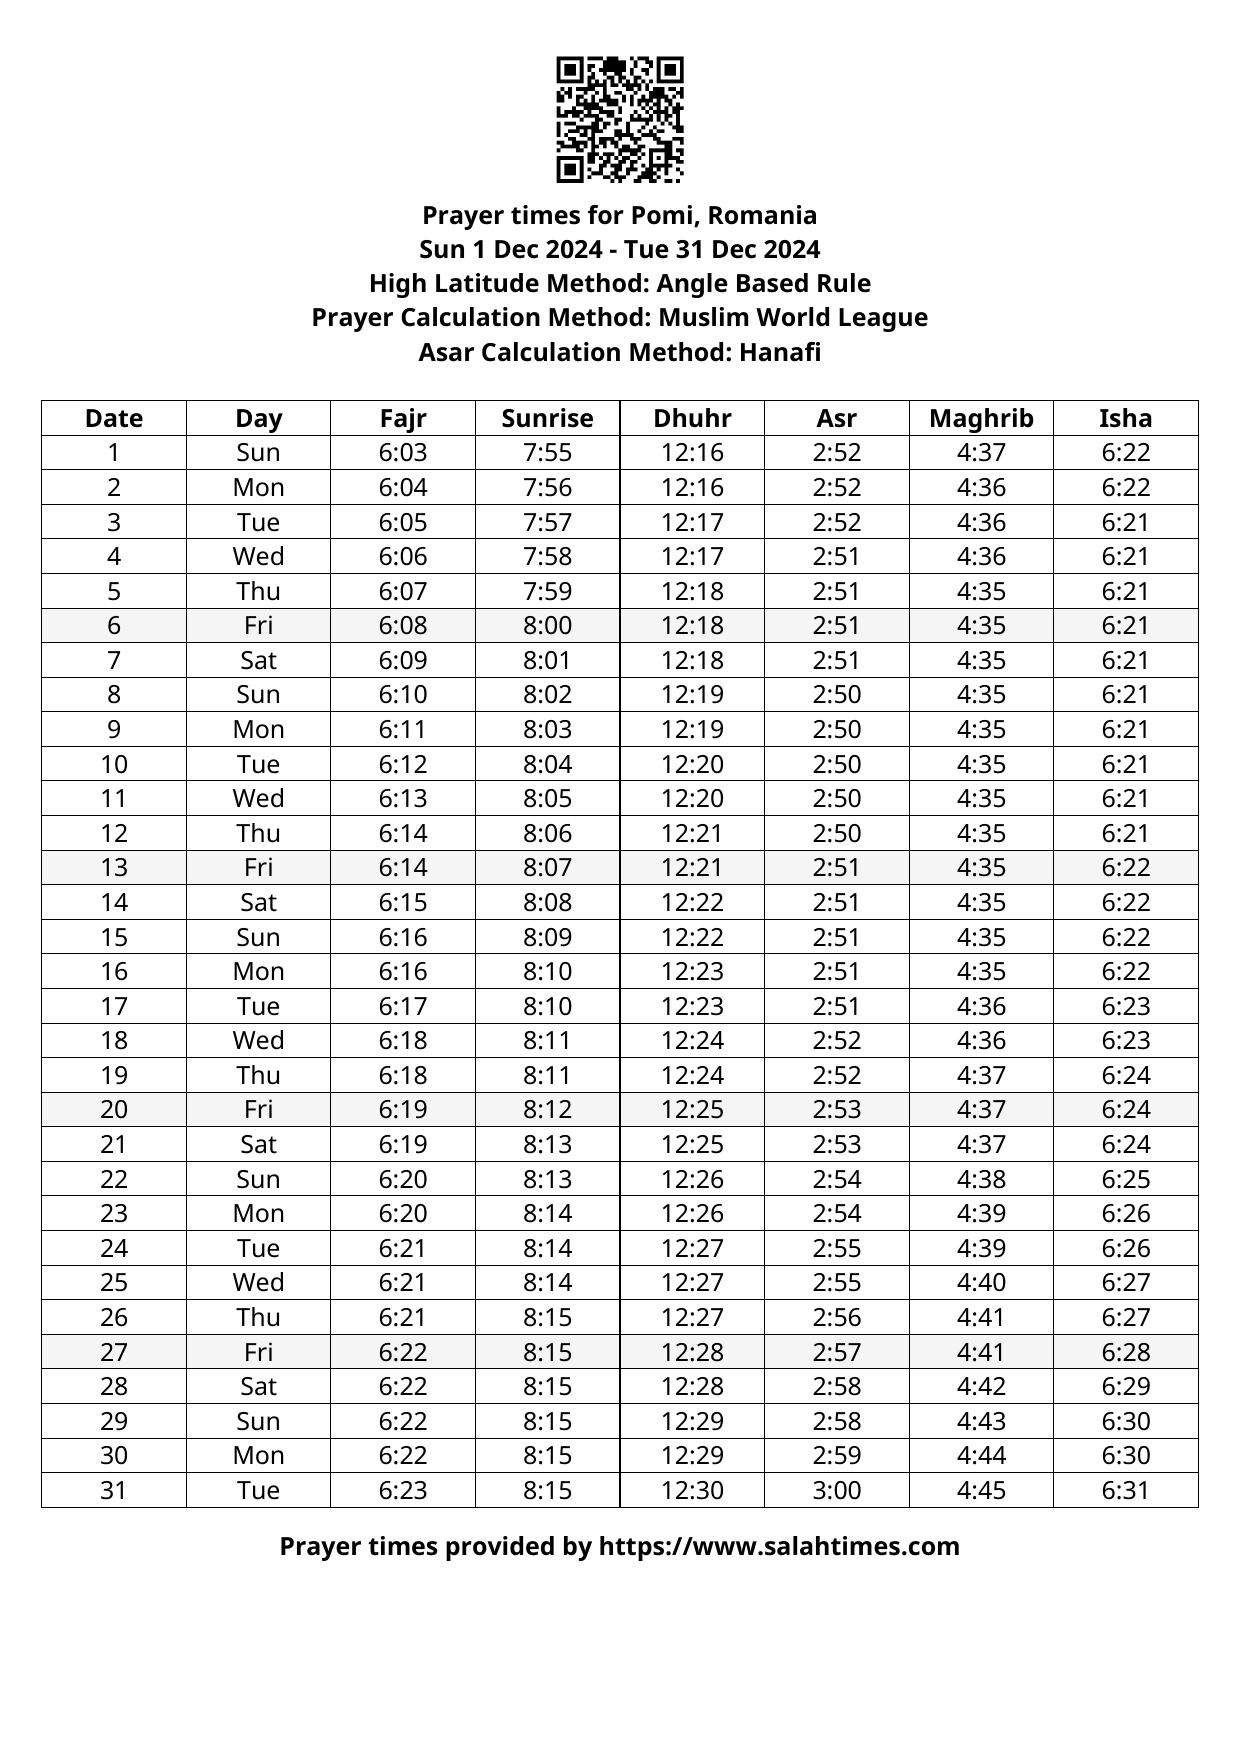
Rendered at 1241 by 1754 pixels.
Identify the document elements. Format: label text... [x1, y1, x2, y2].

table_cell 4:44 [910, 1439, 1053, 1472]
table_cell 6:06 [331, 539, 475, 573]
table_cell 4:39 [910, 1196, 1053, 1230]
table_cell 6:21 [1054, 505, 1198, 538]
table_cell 2:53 [765, 1093, 909, 1126]
table_cell 2:50 [765, 781, 909, 815]
table_cell 13 [42, 851, 186, 884]
table_cell 21 [42, 1127, 186, 1161]
text Prayer Calculation Method: Muslim World League [42, 300, 1198, 334]
table_header Asr [765, 401, 909, 434]
table_cell 16 [42, 954, 186, 988]
table_cell 8:05 [476, 781, 619, 815]
table_cell 12:19 [621, 712, 764, 746]
text Prayer times for Pomi, Romania [42, 198, 1198, 232]
table_cell 6:21 [331, 1300, 475, 1334]
table_cell 6:18 [331, 1058, 475, 1092]
table_cell 8:00 [476, 609, 619, 642]
table_cell 12:20 [621, 781, 764, 815]
table_cell 6:21 [1054, 712, 1198, 746]
table_cell 2:51 [765, 989, 909, 1022]
table_cell 6:09 [331, 643, 475, 677]
table_cell 2:59 [765, 1439, 909, 1472]
table_cell 26 [42, 1300, 186, 1334]
table_cell 9 [42, 712, 186, 746]
table_cell 4:36 [910, 505, 1053, 538]
table_cell 4:36 [910, 539, 1053, 573]
table_cell 6:26 [1054, 1231, 1198, 1264]
table_cell 4:37 [910, 1127, 1053, 1161]
table_cell 12:26 [621, 1196, 764, 1230]
table_cell 12:19 [621, 678, 764, 711]
table_cell 12:17 [621, 539, 764, 573]
table_cell 4:35 [910, 747, 1053, 780]
table_cell 2:52 [765, 1058, 909, 1092]
table_cell 12:27 [621, 1231, 764, 1264]
table_cell Fri [187, 609, 330, 642]
table_cell 8:04 [476, 747, 619, 780]
table_cell 8:15 [476, 1300, 619, 1334]
table_cell 12:16 [621, 436, 764, 469]
table_cell 4:35 [910, 574, 1053, 607]
table_cell 4:35 [910, 643, 1053, 677]
table_cell 8:10 [476, 954, 619, 988]
table_cell 12:27 [621, 1300, 764, 1334]
table_cell 2 [42, 470, 186, 504]
table_cell 6:21 [331, 1266, 475, 1299]
table_cell 2:55 [765, 1231, 909, 1264]
table_cell Tue [187, 1231, 330, 1264]
table_cell 4:43 [910, 1404, 1053, 1437]
table_cell 6:24 [1054, 1093, 1198, 1126]
text Sun 1 Dec 2024 - Tue 31 Dec 2024 [42, 232, 1198, 266]
table_cell 12:18 [621, 574, 764, 607]
table_cell 30 [42, 1439, 186, 1472]
table_cell 12:18 [621, 643, 764, 677]
table_cell 4:39 [910, 1231, 1053, 1264]
table_cell 19 [42, 1058, 186, 1092]
table_cell 8:10 [476, 989, 619, 1022]
table_cell 7:59 [476, 574, 619, 607]
table_cell 6:14 [331, 851, 475, 884]
table_cell 6:27 [1054, 1300, 1198, 1334]
table_cell 8:15 [476, 1404, 619, 1437]
table_cell 2:50 [765, 816, 909, 849]
table_cell 4:37 [910, 436, 1053, 469]
table_cell Mon [187, 1439, 330, 1472]
table_cell 2:54 [765, 1162, 909, 1195]
table_cell 6:28 [1054, 1335, 1198, 1368]
table_cell 25 [42, 1266, 186, 1299]
table_cell 24 [42, 1231, 186, 1264]
table_cell 4:35 [910, 781, 1053, 815]
table_cell 6:05 [331, 505, 475, 538]
table_cell 12:27 [621, 1266, 764, 1299]
table_cell 4:41 [910, 1335, 1053, 1368]
table_cell 12:21 [621, 816, 764, 849]
table_cell 2:50 [765, 678, 909, 711]
table_cell 4:36 [910, 989, 1053, 1022]
table_cell 4:35 [910, 920, 1053, 953]
table_cell 4:40 [910, 1266, 1053, 1299]
table_cell 6:07 [331, 574, 475, 607]
table_header Isha [1054, 401, 1198, 434]
table_cell 2:58 [765, 1404, 909, 1437]
table_cell 11 [42, 781, 186, 815]
table_cell 6:11 [331, 712, 475, 746]
table_cell 6:04 [331, 470, 475, 504]
table_cell 5 [42, 574, 186, 607]
table_cell 8:08 [476, 885, 619, 919]
table_cell 12:23 [621, 989, 764, 1022]
table_cell 6:19 [331, 1127, 475, 1161]
table_cell 6:19 [331, 1093, 475, 1126]
table_cell 2:54 [765, 1196, 909, 1230]
table_cell 6:16 [331, 920, 475, 953]
table_cell 8:11 [476, 1058, 619, 1092]
table_cell 4:36 [910, 470, 1053, 504]
table_cell Wed [187, 781, 330, 815]
table_cell Thu [187, 1300, 330, 1334]
table_cell 12:22 [621, 885, 764, 919]
table_cell 2:56 [765, 1300, 909, 1334]
table_cell Sat [187, 1127, 330, 1161]
table_cell 6:22 [331, 1439, 475, 1472]
table_cell 6:21 [1054, 781, 1198, 815]
table_cell 2:58 [765, 1369, 909, 1403]
table_cell 6:21 [1054, 643, 1198, 677]
table_cell 2:50 [765, 747, 909, 780]
table_header Dhuhr [621, 401, 764, 434]
table_cell Tue [187, 747, 330, 780]
table_cell 6:21 [1054, 678, 1198, 711]
table_cell 22 [42, 1162, 186, 1195]
table_cell 18 [42, 1024, 186, 1057]
table_cell 6:08 [331, 609, 475, 642]
table_cell Sat [187, 885, 330, 919]
picture [542, 41, 699, 198]
table_cell 6:21 [1054, 747, 1198, 780]
table_cell 4:35 [910, 678, 1053, 711]
table_cell 12:28 [621, 1369, 764, 1403]
table_header Fajr [331, 401, 475, 434]
table_cell 29 [42, 1404, 186, 1437]
table_cell 8:03 [476, 712, 619, 746]
table_cell 6:13 [331, 781, 475, 815]
table_cell 28 [42, 1369, 186, 1403]
table_cell 6:22 [1054, 436, 1198, 469]
table_cell 2:51 [765, 954, 909, 988]
table_cell 1 [42, 436, 186, 469]
table_cell 7:57 [476, 505, 619, 538]
table_cell 8:14 [476, 1196, 619, 1230]
table_cell Sat [187, 1369, 330, 1403]
table_cell 2:52 [765, 436, 909, 469]
table_cell 12:22 [621, 920, 764, 953]
table_cell 12:29 [621, 1404, 764, 1437]
table_cell 7 [42, 643, 186, 677]
table_cell 8:11 [476, 1024, 619, 1057]
table_cell 31 [42, 1473, 186, 1507]
table_cell 14 [42, 885, 186, 919]
table_cell 2:51 [765, 609, 909, 642]
table_cell 6:23 [1054, 989, 1198, 1022]
table_cell 6:31 [1054, 1473, 1198, 1507]
table_header Maghrib [910, 401, 1053, 434]
table_cell 8:13 [476, 1162, 619, 1195]
table_cell 3 [42, 505, 186, 538]
table_cell 8:09 [476, 920, 619, 953]
table_cell Mon [187, 470, 330, 504]
table_cell 3:00 [765, 1473, 909, 1507]
table_cell 8:15 [476, 1473, 619, 1507]
table_cell 12:30 [621, 1473, 764, 1507]
table_cell Tue [187, 989, 330, 1022]
table_cell 2:51 [765, 885, 909, 919]
table_cell 6:21 [1054, 574, 1198, 607]
table_cell 12:25 [621, 1127, 764, 1161]
table_cell 27 [42, 1335, 186, 1368]
table_cell 6:18 [331, 1024, 475, 1057]
table_cell 4:35 [910, 609, 1053, 642]
table_cell 8:15 [476, 1439, 619, 1472]
table_cell 8:02 [476, 678, 619, 711]
table_cell 6:24 [1054, 1127, 1198, 1161]
table_cell 8:15 [476, 1335, 619, 1368]
table_cell 12:25 [621, 1093, 764, 1126]
table_cell 2:50 [765, 712, 909, 746]
table_header Day [187, 401, 330, 434]
table_cell 6:22 [331, 1369, 475, 1403]
table_cell Fri [187, 1093, 330, 1126]
table_cell 4:35 [910, 712, 1053, 746]
table_cell 12:24 [621, 1024, 764, 1057]
table_cell 6 [42, 609, 186, 642]
table_cell Tue [187, 1473, 330, 1507]
table_cell Sun [187, 436, 330, 469]
table_cell 6:24 [1054, 1058, 1198, 1092]
table_cell 8:12 [476, 1093, 619, 1126]
table_cell 2:52 [765, 1024, 909, 1057]
table_cell 6:27 [1054, 1266, 1198, 1299]
table_cell 6:21 [1054, 609, 1198, 642]
table_cell Tue [187, 505, 330, 538]
table_cell Wed [187, 1024, 330, 1057]
table_cell 6:17 [331, 989, 475, 1022]
table_cell Mon [187, 1196, 330, 1230]
table_cell Sun [187, 1404, 330, 1437]
table_cell 6:30 [1054, 1439, 1198, 1472]
table_cell 6:14 [331, 816, 475, 849]
table_cell 6:21 [1054, 816, 1198, 849]
table_cell 4 [42, 539, 186, 573]
table_cell 6:22 [331, 1335, 475, 1368]
table_cell 4:35 [910, 885, 1053, 919]
table_cell 12:23 [621, 954, 764, 988]
table_cell 12:21 [621, 851, 764, 884]
table_cell 6:30 [1054, 1404, 1198, 1437]
table_cell 8:13 [476, 1127, 619, 1161]
table_cell 6:29 [1054, 1369, 1198, 1403]
table_cell 4:35 [910, 851, 1053, 884]
table_cell Sat [187, 643, 330, 677]
table_cell 8 [42, 678, 186, 711]
table_cell 6:10 [331, 678, 475, 711]
table_cell 6:25 [1054, 1162, 1198, 1195]
table_cell 8:06 [476, 816, 619, 849]
table_cell 12 [42, 816, 186, 849]
table_cell 12:17 [621, 505, 764, 538]
table_cell 6:23 [1054, 1024, 1198, 1057]
table_cell 23 [42, 1196, 186, 1230]
table_cell 6:26 [1054, 1196, 1198, 1230]
table_cell Fri [187, 851, 330, 884]
table_cell Mon [187, 712, 330, 746]
table_cell Sun [187, 1162, 330, 1195]
table_cell 12:20 [621, 747, 764, 780]
table_cell 7:55 [476, 436, 619, 469]
table_cell 6:03 [331, 436, 475, 469]
table_cell 8:14 [476, 1266, 619, 1299]
table_cell 2:51 [765, 643, 909, 677]
table_cell Sun [187, 678, 330, 711]
table_cell 4:45 [910, 1473, 1053, 1507]
table_cell Fri [187, 1335, 330, 1368]
table_cell 6:15 [331, 885, 475, 919]
table_cell Mon [187, 954, 330, 988]
table_cell 4:35 [910, 954, 1053, 988]
table_cell 8:15 [476, 1369, 619, 1403]
table_cell 6:20 [331, 1162, 475, 1195]
table_cell 2:51 [765, 851, 909, 884]
table_cell 2:52 [765, 505, 909, 538]
table_cell 20 [42, 1093, 186, 1126]
table_cell Wed [187, 539, 330, 573]
table_cell 7:58 [476, 539, 619, 573]
table_cell 6:20 [331, 1196, 475, 1230]
table_cell 6:22 [1054, 954, 1198, 988]
table_cell 4:37 [910, 1058, 1053, 1092]
table_cell 2:55 [765, 1266, 909, 1299]
table_cell 6:16 [331, 954, 475, 988]
table_cell 4:36 [910, 1024, 1053, 1057]
table_cell Thu [187, 574, 330, 607]
table_cell 12:29 [621, 1439, 764, 1472]
table_cell 6:22 [331, 1404, 475, 1437]
table_cell 6:22 [1054, 920, 1198, 953]
table_cell 6:23 [331, 1473, 475, 1507]
table_cell 12:26 [621, 1162, 764, 1195]
table_cell 6:21 [1054, 539, 1198, 573]
table_cell 8:07 [476, 851, 619, 884]
table_cell 6:22 [1054, 851, 1198, 884]
table_cell 2:51 [765, 574, 909, 607]
table_cell 4:41 [910, 1300, 1053, 1334]
table_cell 2:51 [765, 539, 909, 573]
table_cell 2:53 [765, 1127, 909, 1161]
table_cell Thu [187, 816, 330, 849]
table_cell 17 [42, 989, 186, 1022]
table_cell Wed [187, 1266, 330, 1299]
table_cell 12:16 [621, 470, 764, 504]
table_cell Sun [187, 920, 330, 953]
table_cell 6:22 [1054, 470, 1198, 504]
text Prayer times provided by https://www.salahtimes.com [42, 1528, 1198, 1563]
table_cell 8:14 [476, 1231, 619, 1264]
text Asar Calculation Method: Hanafi [42, 334, 1198, 368]
text High Latitude Method: Angle Based Rule [42, 266, 1198, 300]
table_cell 8:01 [476, 643, 619, 677]
table_cell 12:18 [621, 609, 764, 642]
table_cell 2:57 [765, 1335, 909, 1368]
table_cell 10 [42, 747, 186, 780]
table_cell 6:21 [331, 1231, 475, 1264]
table_header Sunrise [476, 401, 619, 434]
table_cell 2:51 [765, 920, 909, 953]
table_cell 4:42 [910, 1369, 1053, 1403]
table_cell Thu [187, 1058, 330, 1092]
table_cell 4:37 [910, 1093, 1053, 1126]
table_header Date [42, 401, 186, 434]
table_cell 15 [42, 920, 186, 953]
table_cell 12:24 [621, 1058, 764, 1092]
table_cell 12:28 [621, 1335, 764, 1368]
table_cell 4:38 [910, 1162, 1053, 1195]
table_cell 6:22 [1054, 885, 1198, 919]
table_cell 4:35 [910, 816, 1053, 849]
table_cell 2:52 [765, 470, 909, 504]
table_cell 6:12 [331, 747, 475, 780]
table_cell 7:56 [476, 470, 619, 504]
